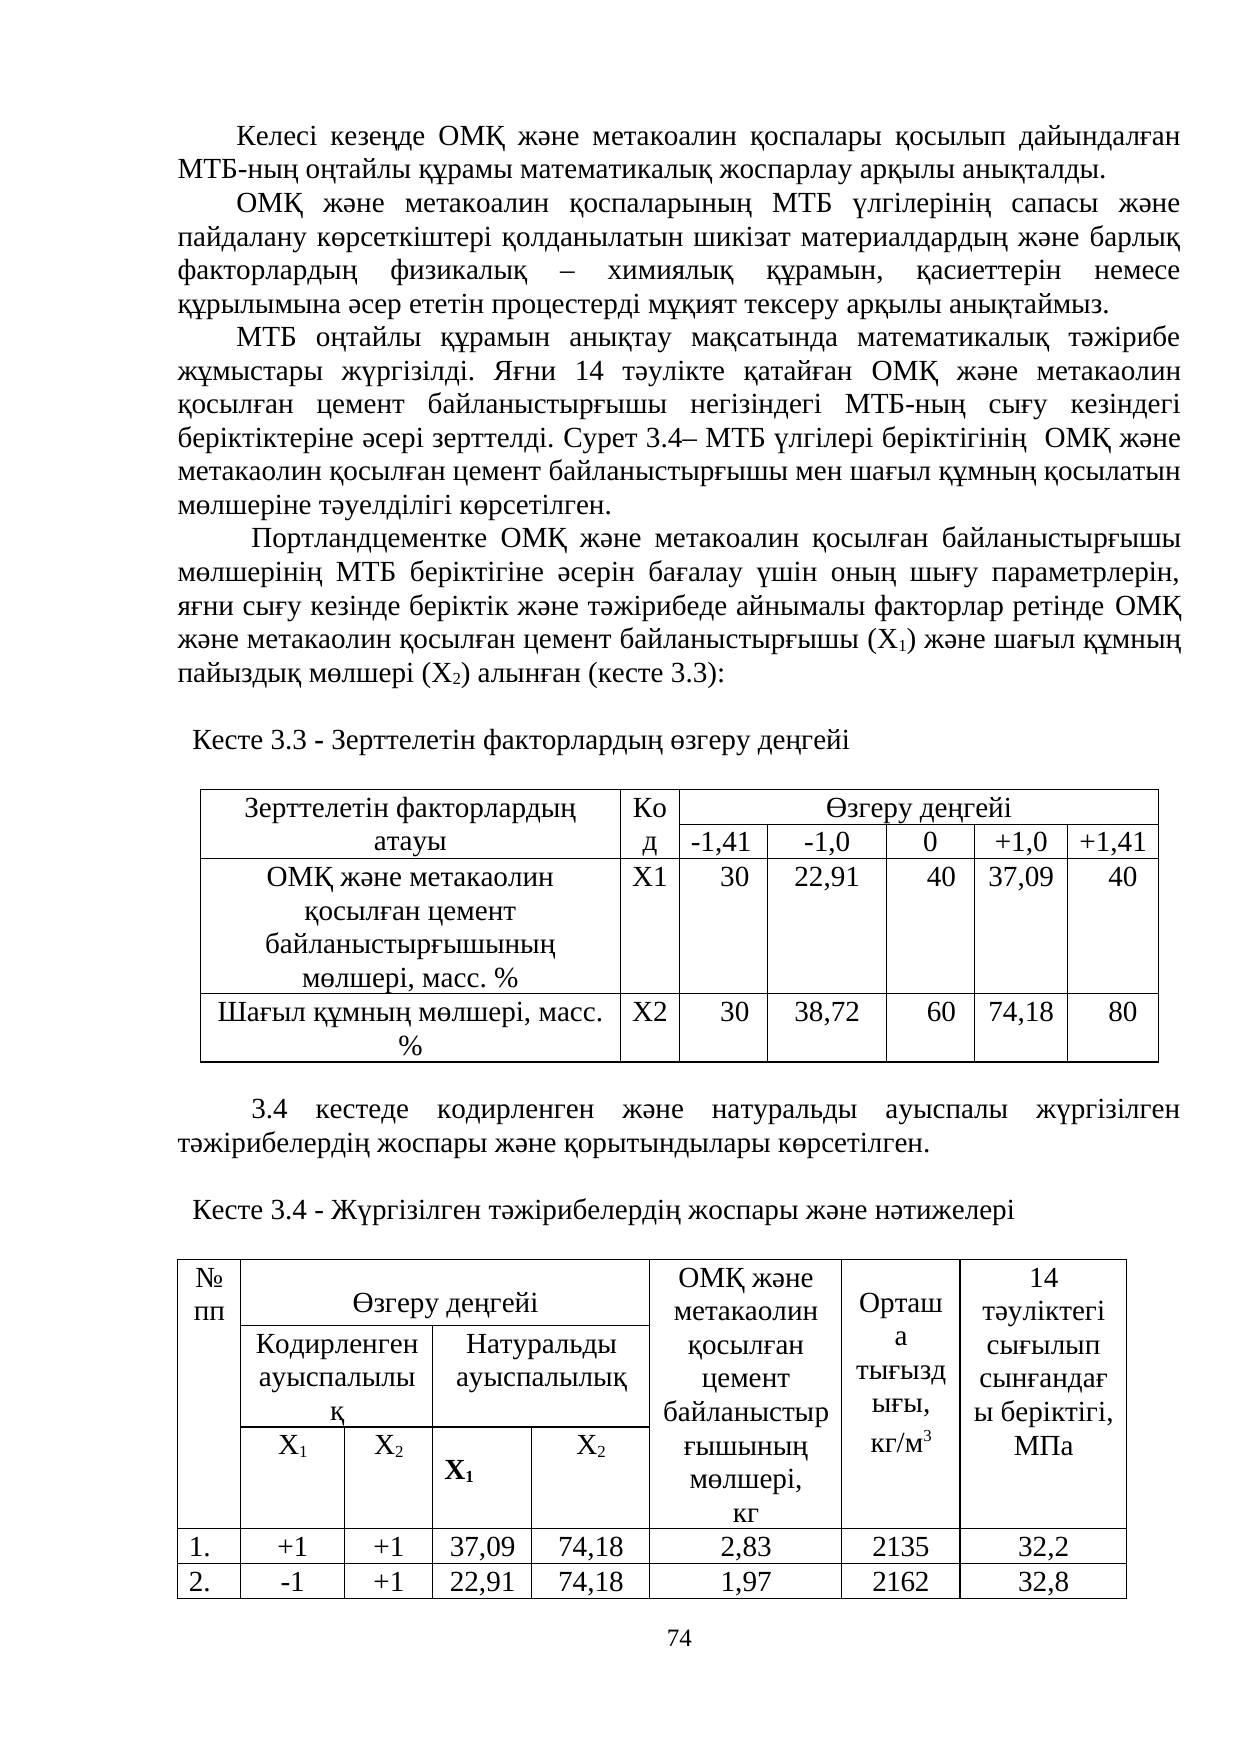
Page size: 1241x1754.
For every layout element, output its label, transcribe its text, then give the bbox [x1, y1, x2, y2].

table_cell +1 [241, 1529, 344, 1563]
table_cell 32,2 [961, 1529, 1126, 1563]
table_cell +1 [345, 1564, 432, 1597]
table_cell Х1 [433, 1428, 531, 1528]
table_cell 1,97 [650, 1564, 841, 1597]
table_cell Х1 [241, 1428, 344, 1528]
table_cell 30 [680, 994, 767, 1061]
table_cell Х2 [345, 1428, 432, 1528]
table_cell 80 [1068, 994, 1158, 1061]
table_cell +1 [345, 1529, 432, 1563]
text Портландцементке ОМҚ және метакоалин қосылған байланыстырғышы мөлшерінің МТБ беріктігіне әсерін бағалау үшін оның шығу параметрлерін, яғни сығу кезінде беріктік және тәжірибеде айнымалы факторлар ретінде ОМҚ және метакаолин қосылған цемент байланыстырғышы (Х1) және шағыл құмның пайыздық мөлшері (Х2) алынған (кесте 3.3): [177, 521, 1181, 688]
table_cell 38,72 [768, 994, 886, 1061]
table_header Орташа тығыздығы, кг/м3 [842, 1260, 959, 1528]
table_header Код [621, 790, 679, 858]
text Кесте 3.3 - Зерттелетін факторлардың өзгеру деңгейі [192, 722, 1181, 755]
text Кесте 3.4 - Жүргізілген тәжірибелердің жоспары және нәтижелері [177, 1192, 1181, 1225]
table_cell Х1 [621, 859, 679, 993]
table_cell 1. [178, 1529, 240, 1563]
table_cell -1,41 [680, 825, 767, 858]
table_cell Х2 [621, 994, 679, 1061]
table_cell 37,09 [433, 1529, 531, 1563]
table_cell Х2 [532, 1428, 649, 1528]
table_cell 74,18 [532, 1529, 649, 1563]
text 3.4 кестеде кодирленген және натуральды ауыспалы жүргізілген тәжірибелердің жоспары және қорытындылары көрсетілген. [177, 1091, 1181, 1158]
table_cell +1,0 [975, 825, 1067, 858]
table_cell +1,41 [1068, 825, 1158, 858]
text Келесі кезеңде ОМҚ және метакоалин қоспалары қосылып дайындалған МТБ-ның оңтайлы құрамы математикалық жоспарлау арқылы анықталды. [177, 118, 1181, 185]
table_cell 74,18 [532, 1564, 649, 1597]
table_cell 37,09 [975, 859, 1067, 993]
table_header ОМҚ және метакаолин қосылған цемент байланыстырғышының мөлшері, кг [650, 1260, 841, 1528]
table_cell -1 [241, 1564, 344, 1597]
table_cell 30 [680, 859, 767, 993]
table_cell 60 [887, 994, 974, 1061]
table_cell 0 [887, 825, 974, 858]
table_cell 40 [887, 859, 974, 993]
table_cell Шағыл құмның мөлшері, масс. % [201, 994, 620, 1061]
table_cell 22,91 [768, 859, 886, 993]
table_cell 2,83 [650, 1529, 841, 1563]
table_cell 32,8 [961, 1564, 1126, 1597]
text ОМҚ және метакоалин қоспаларының МТБ үлгілерінің сапасы және пайдалану көрсеткіштері қолданылатын шикізат материалдардың және барлық факторлардың физикалық – химиялық құрамын, қасиеттерін немесе құрылымына әсер ететін процестерді мұқият тексеру арқылы анықтаймыз. [177, 185, 1181, 319]
table_cell Кодирленген ауыспалылық [241, 1326, 432, 1426]
table_header 14 тәуліктегі сығылып сынғандағы беріктігі, МПа [961, 1260, 1126, 1528]
table_header №пп [178, 1260, 240, 1528]
table_cell 22,91 [433, 1564, 531, 1597]
table_cell 2162 [842, 1564, 959, 1597]
table_cell Натуральды ауыспалылық [433, 1326, 649, 1426]
table_header Өзгеру деңгейі [680, 790, 1158, 823]
table_cell 2135 [842, 1529, 959, 1563]
table_cell 40 [1068, 859, 1158, 993]
table_cell 2. [178, 1564, 240, 1597]
table_header Өзгеру деңгейі [241, 1260, 649, 1325]
table_cell ОМҚ және метакаолин қосылған цемент байланыстырғышының мөлшері, масс. % [201, 859, 620, 993]
table_header Зерттелетін факторлардың атауы [201, 790, 620, 858]
table_cell 74,18 [975, 994, 1067, 1061]
text МТБ оңтайлы құрамын анықтау мақсатында математикалық тәжірибе жұмыстары жүргізілді. Яғни 14 тәулікте қатайған ОМҚ және метакаолин қосылған цемент байланыстырғышы негізіндегі МТБ-ның сығу кезіндегі беріктіктеріне әсері зерттелді. Сурет 3.4– МТБ үлгілері беріктігінің ОМҚ және метакаолин қосылған цемент байланыстырғышы мен шағыл құмның қосылатын мөлшеріне тәуелділігі көрсетілген. [177, 319, 1181, 521]
table_cell -1,0 [768, 825, 886, 858]
